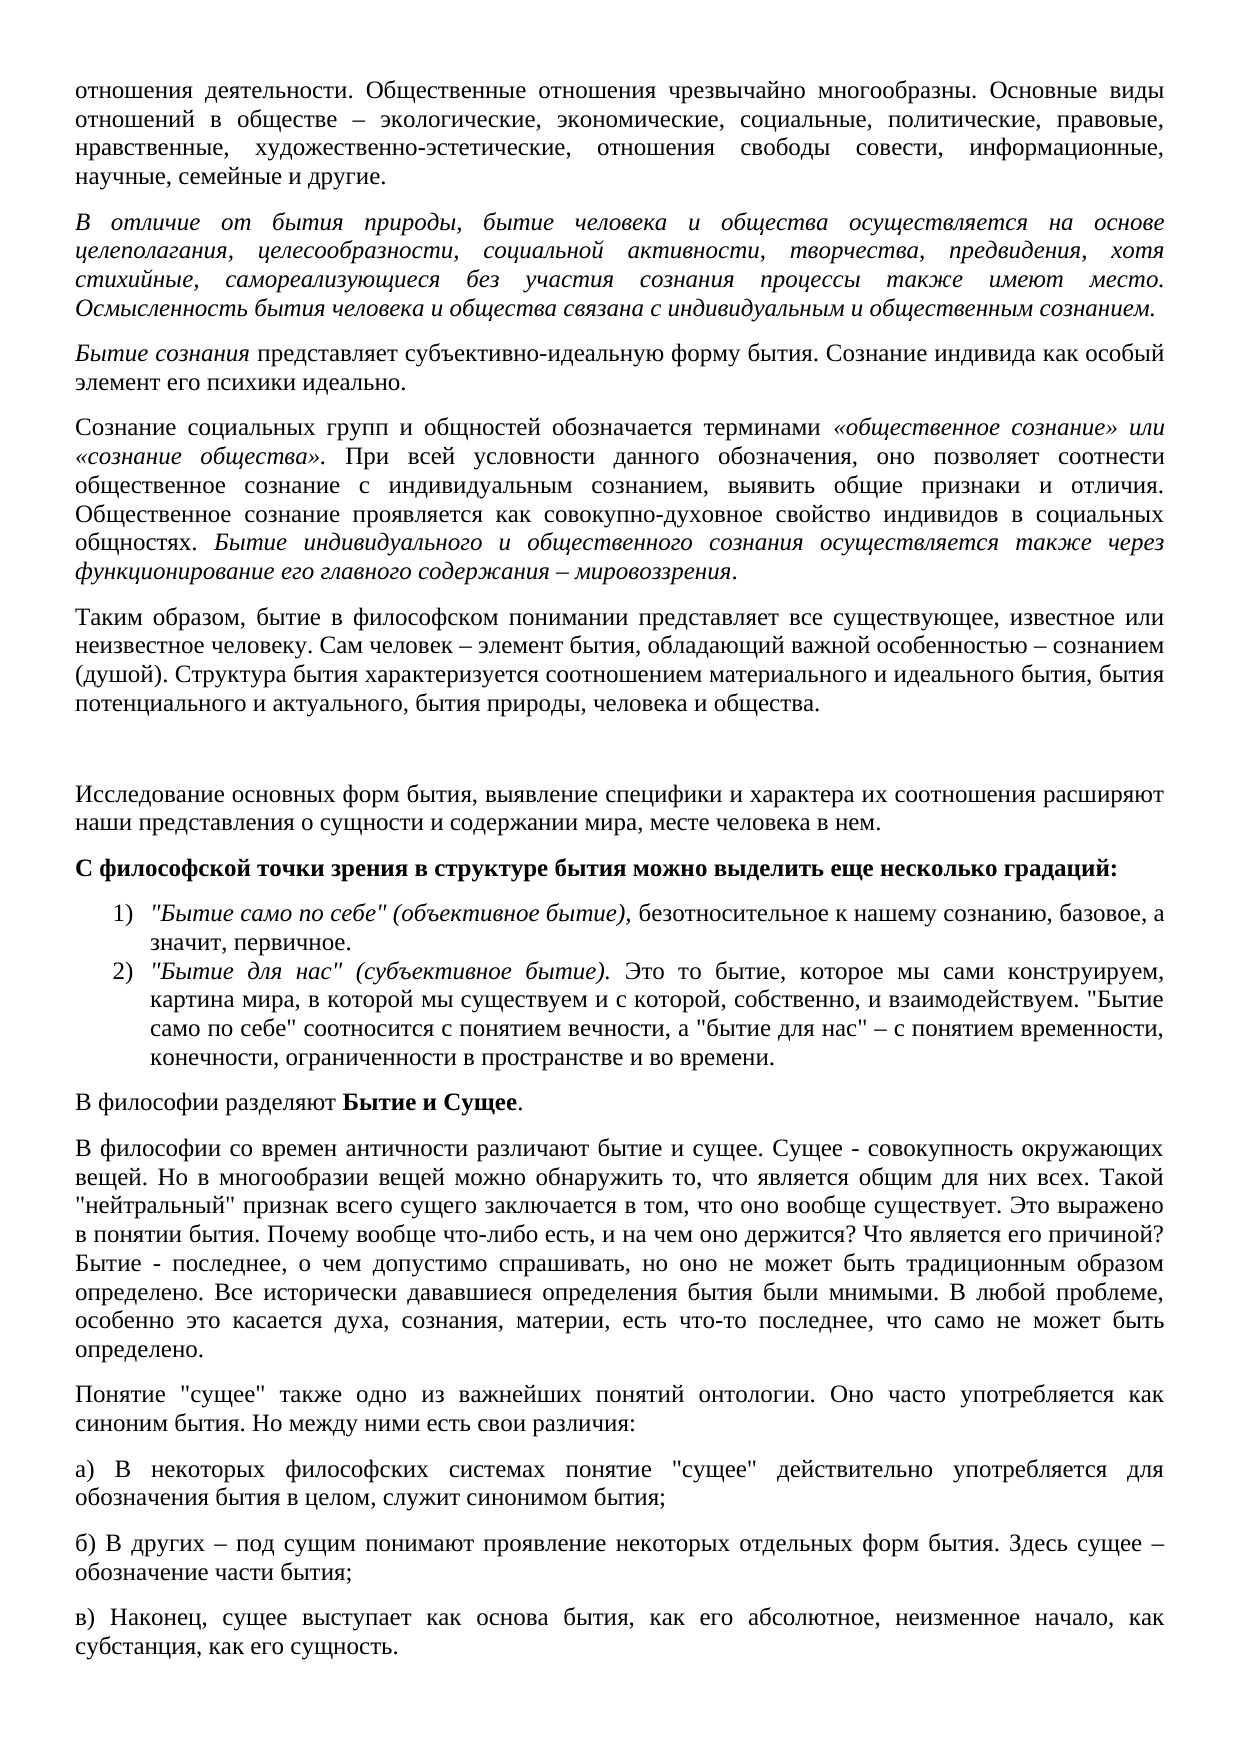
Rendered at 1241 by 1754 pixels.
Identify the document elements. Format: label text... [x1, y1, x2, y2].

text в) Наконец, сущее выступает как основа бытия, как его абсолютное, неизменное начало, как субстанция, как его сущность. [75, 1602, 1165, 1659]
text С философской точки зрения в структуре бытия можно выделить еще несколько градаций: [75, 853, 1165, 882]
text Таким образом, бытие в философском понимании представляет все существующее, известное или неизвестное человеку. Сам человек – элемент бытия, обладающий важной особенностью – сознанием (душой). Структура бытия характеризуется соотношением материального и идеального бытия, бытия потенциального и актуального, бытия природы, человека и общества. [75, 602, 1165, 717]
list "Бытие само по себе" (объективное бытие), безотносительное к нашему сознанию, базовое, а значит, первичное. [112, 898, 1165, 956]
text Бытие сознания представляет субъективно-идеальную форму бытия. Сознание индивида как особый элемент его психики идеально. [75, 338, 1165, 396]
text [75, 75, 1165, 190]
text б) В других – под сущим понимают проявление некоторых отдельных форм бытия. Здесь сущее – обозначение части бытия; [75, 1528, 1165, 1585]
text В отличие от бытия природы, бытие человека и общества осуществляется на основе целеполагания, целесообразности, социальной активности, творчества, предвидения, хотя стихийные, самореализующиеся без участия сознания процессы также имеют место. Осмысленность бытия человека и общества связана с индивидуальным и общественным сознанием. [75, 207, 1165, 322]
text Понятие "сущее" также одно из важнейших понятий онтологии. Оно часто употребляется как синоним бытия. Но между ними есть свои различия: [75, 1379, 1165, 1437]
text Исследование основных форм бытия, выявление специфики и характера их соотношения расширяют наши представления о сущности и содержании мира, месте человека в нем. [75, 779, 1165, 836]
text В философии со времен античности различают бытие и сущее. Сущее - совокупность окружающих вещей. Но в многообразии вещей можно обнаружить то, что является общим для них всех. Такой "нейтральный" признак всего сущего заключается в том, что оно вообще существует. Это выражено в понятии бытия. Почему вообще что-либо есть, и на чем оно держится? Что является его причиной? Бытие - последнее, о чем допустимо спрашивать, но оно не может быть традиционным образом определено. Все исторически дававшиеся определения бытия были мнимыми. В любой проблеме, особенно это касается духа, сознания, материи, есть что-то последнее, что само не может быть определено. [75, 1133, 1165, 1363]
text Сознание социальных групп и общностей обозначается терминами «общественное сознание» или «сознание общества». При всей условности данного обозначения, оно позволяет соотнести общественное сознание с индивидуальным сознанием, выявить общие признаки и отличия. Общественное сознание проявляется как совокупно-духовное свойство индивидов в социальных общностях. Бытие индивидуального и общественного сознания осуществляется также через функционирование его главного содержания – мировоззрения. [75, 412, 1165, 585]
list "Бытие для нас" (субъективное бытие). Это то бытие, которое мы сами конструируем, картина мира, в которой мы существуем и с которой, собственно, и взаимодействуем. "Бытие само по себе" соотносится с понятием вечности, а "бытие для нас" – с понятием временности, конечности, ограниченности в пространстве и во времени. [112, 956, 1165, 1071]
text В философии разделяют Бытие и Сущее. [75, 1087, 1165, 1116]
text а) В некоторых философских системах понятие "сущее" действительно употребляется для обозначения бытия в целом, служит синонимом бытия; [75, 1454, 1165, 1511]
